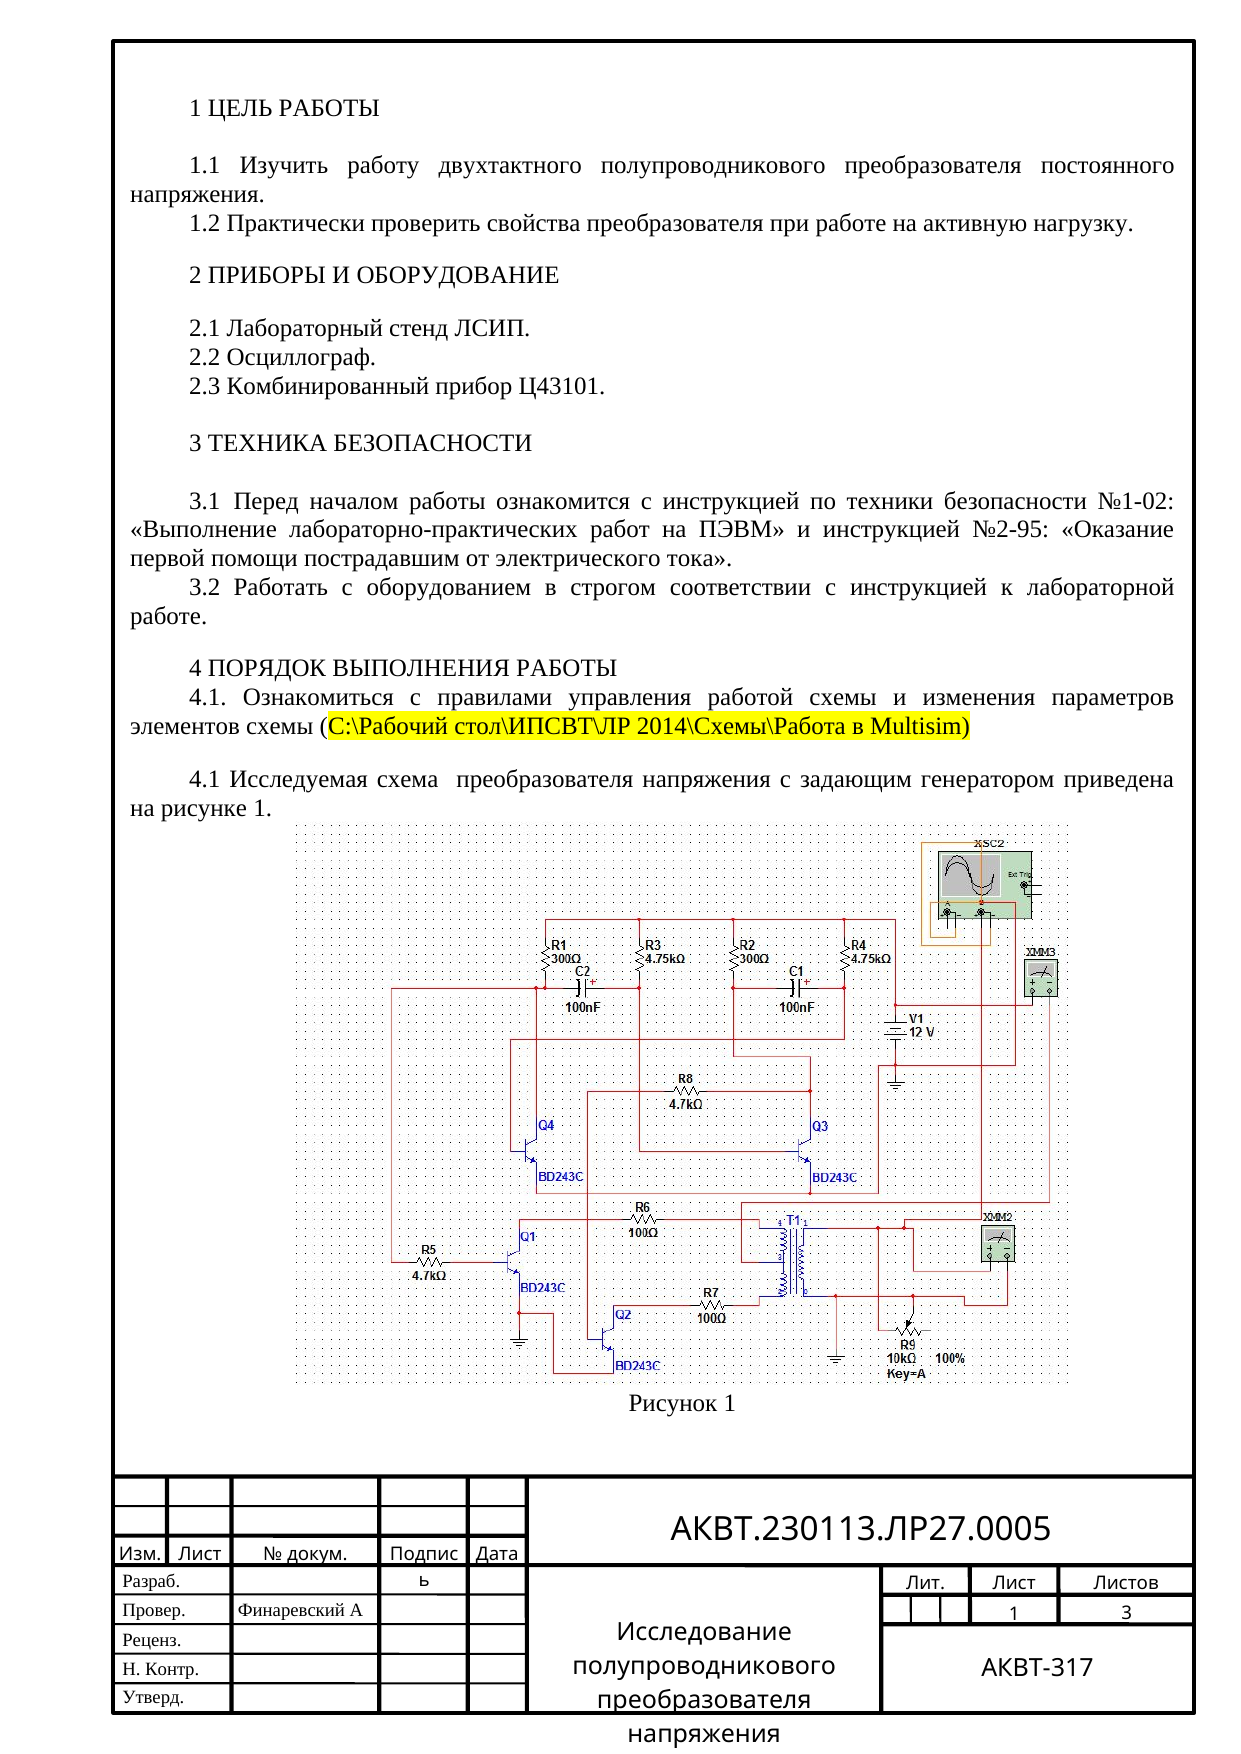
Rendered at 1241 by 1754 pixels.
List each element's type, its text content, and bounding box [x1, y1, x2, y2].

text 2 ПРИБОРЫ И ОБОРУДОВАНИЕ [130, 260, 1175, 289]
text 4.1 Исследуемая схема преобразователя напряжения с задающим генератором приведена на рисунке 1. [130, 764, 1175, 821]
text 3.2 Работать с оборудованием в строгом соответствии с инструкцией к лабораторной работе. [130, 572, 1175, 629]
text 3.1 Перед началом работы ознакомится с инструкцией по техники безопасности №1-02: «Выполнение лабораторно-практических работ на ПЭВМ» и инструкцией №2-95: «Оказание первой помощи пострадавшим от электрического тока». [130, 486, 1175, 572]
text 1.2 Практически проверить свойства преобразователя при работе на активную нагрузку. [130, 208, 1175, 236]
text Рисунок 1 [130, 1388, 1175, 1417]
text 4 ПОРЯДОК ВЫПОЛНЕНИЯ РАБОТЫ [130, 653, 1175, 682]
text 1 ЦЕЛЬ РАБОТЫ [130, 93, 1175, 121]
text 1.1 Изучить работу двухтактного полупроводникового преобразователя постоянного напряжения. [130, 150, 1175, 208]
text 2.3 Комбинированный прибор Ц43101. [130, 371, 1175, 399]
text 4.1. Ознакомиться с правилами управления работой схемы и изменения параметров элементов схемы (C:\Рабочий стол\ИПСВТ\ЛР 2014\Схемы\Работа в Multisim) [130, 682, 1175, 740]
text 3 ТЕХНИКА БЕЗОПАСНОСТИ [130, 428, 1175, 457]
picture [295, 821, 1069, 1389]
text 2.2 Осциллограф. [130, 342, 1175, 371]
text 2.1 Лабораторный стенд ЛСИП. [130, 313, 1175, 342]
